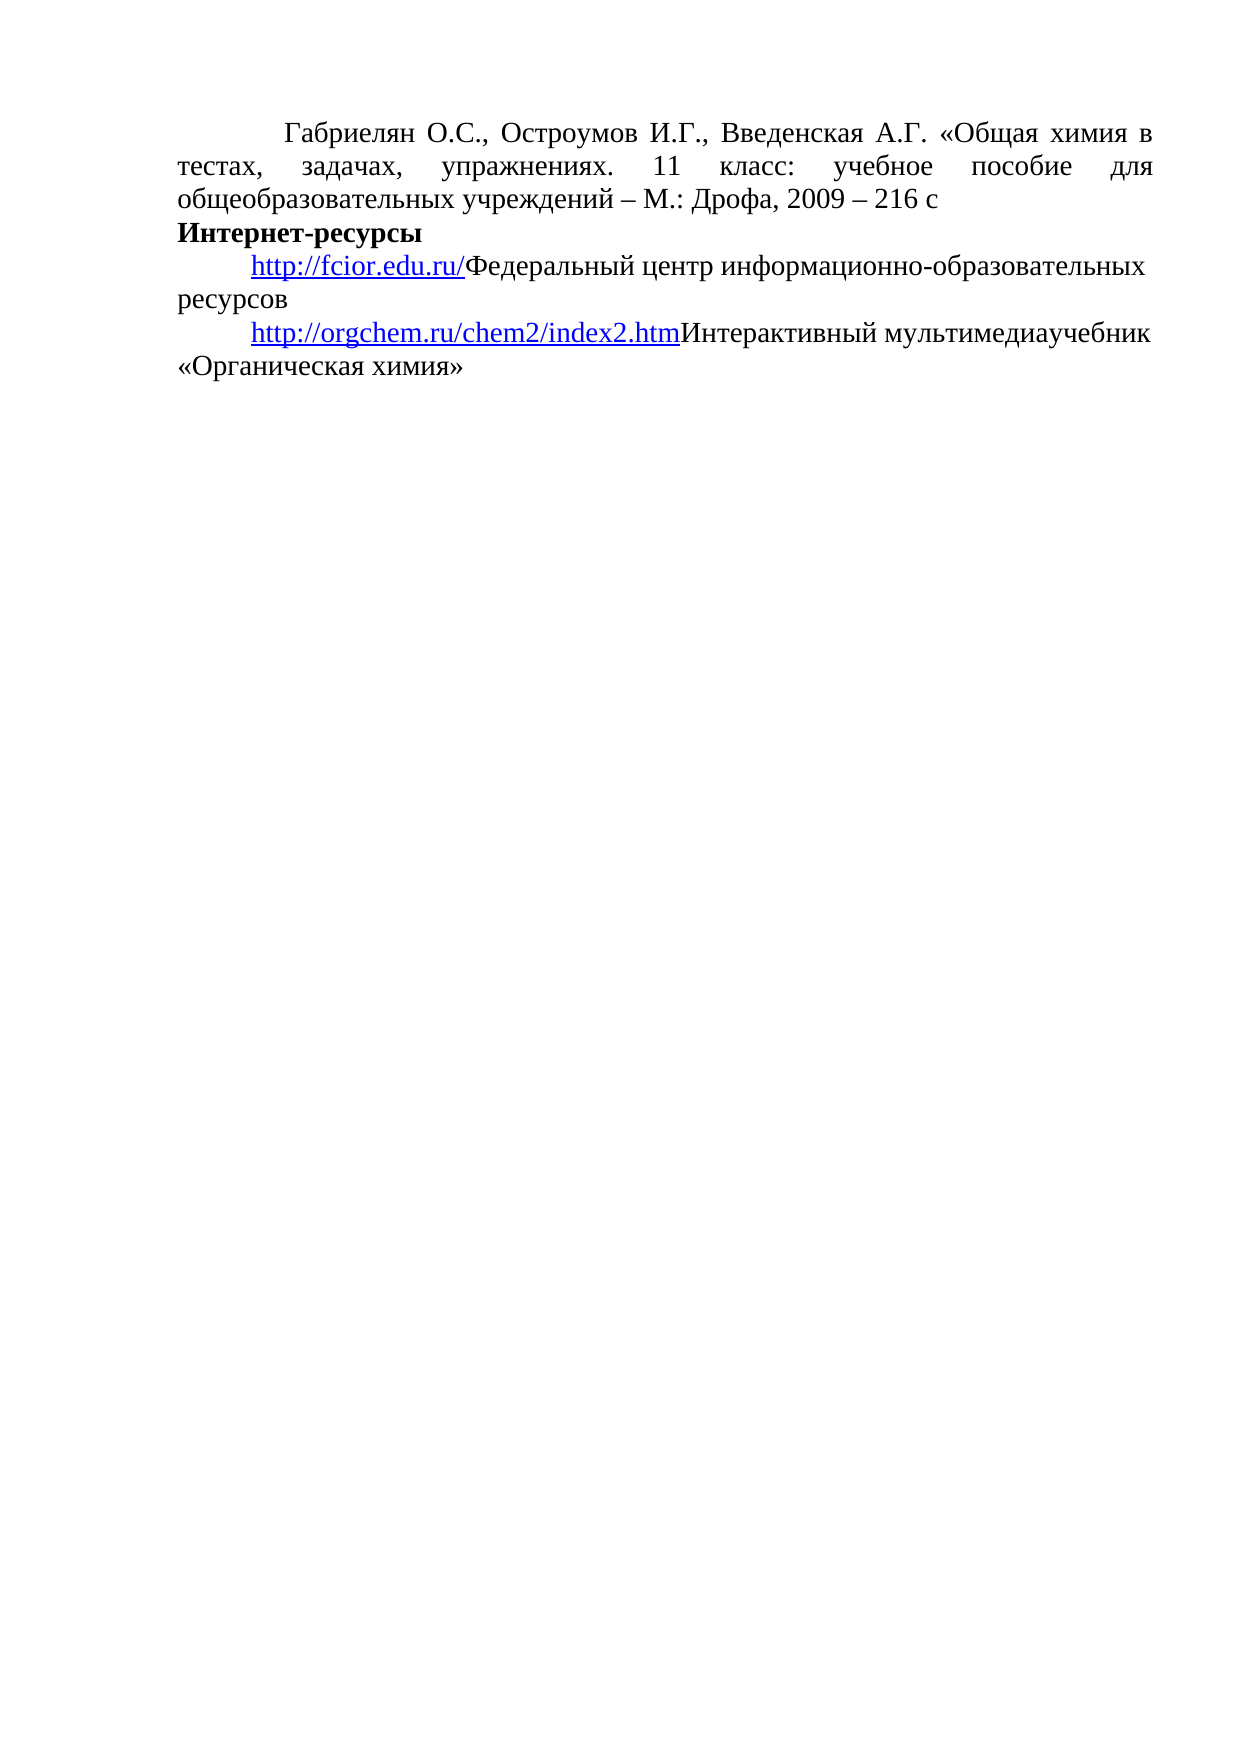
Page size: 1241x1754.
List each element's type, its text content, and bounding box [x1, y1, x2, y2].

text Интернет-ресурсы [177, 215, 1164, 249]
list Габриелян О.С., Остроумов И.Г., Введенская А.Г. «Общая химия в тестах, задачах, упражнениях. 11 класс: учебное пособие для общеобразовательных учреждений – М.: Дрофа, 2009 – 216 с [177, 116, 1154, 214]
text http://fcior.edu.ru/Федеральный центр информационно-образовательных ресурсов [177, 249, 1164, 315]
text http://orgchem.ru/chem2/index2.htmИнтерактивный мультимедиаучебник «Органическая химия» [177, 316, 1164, 382]
